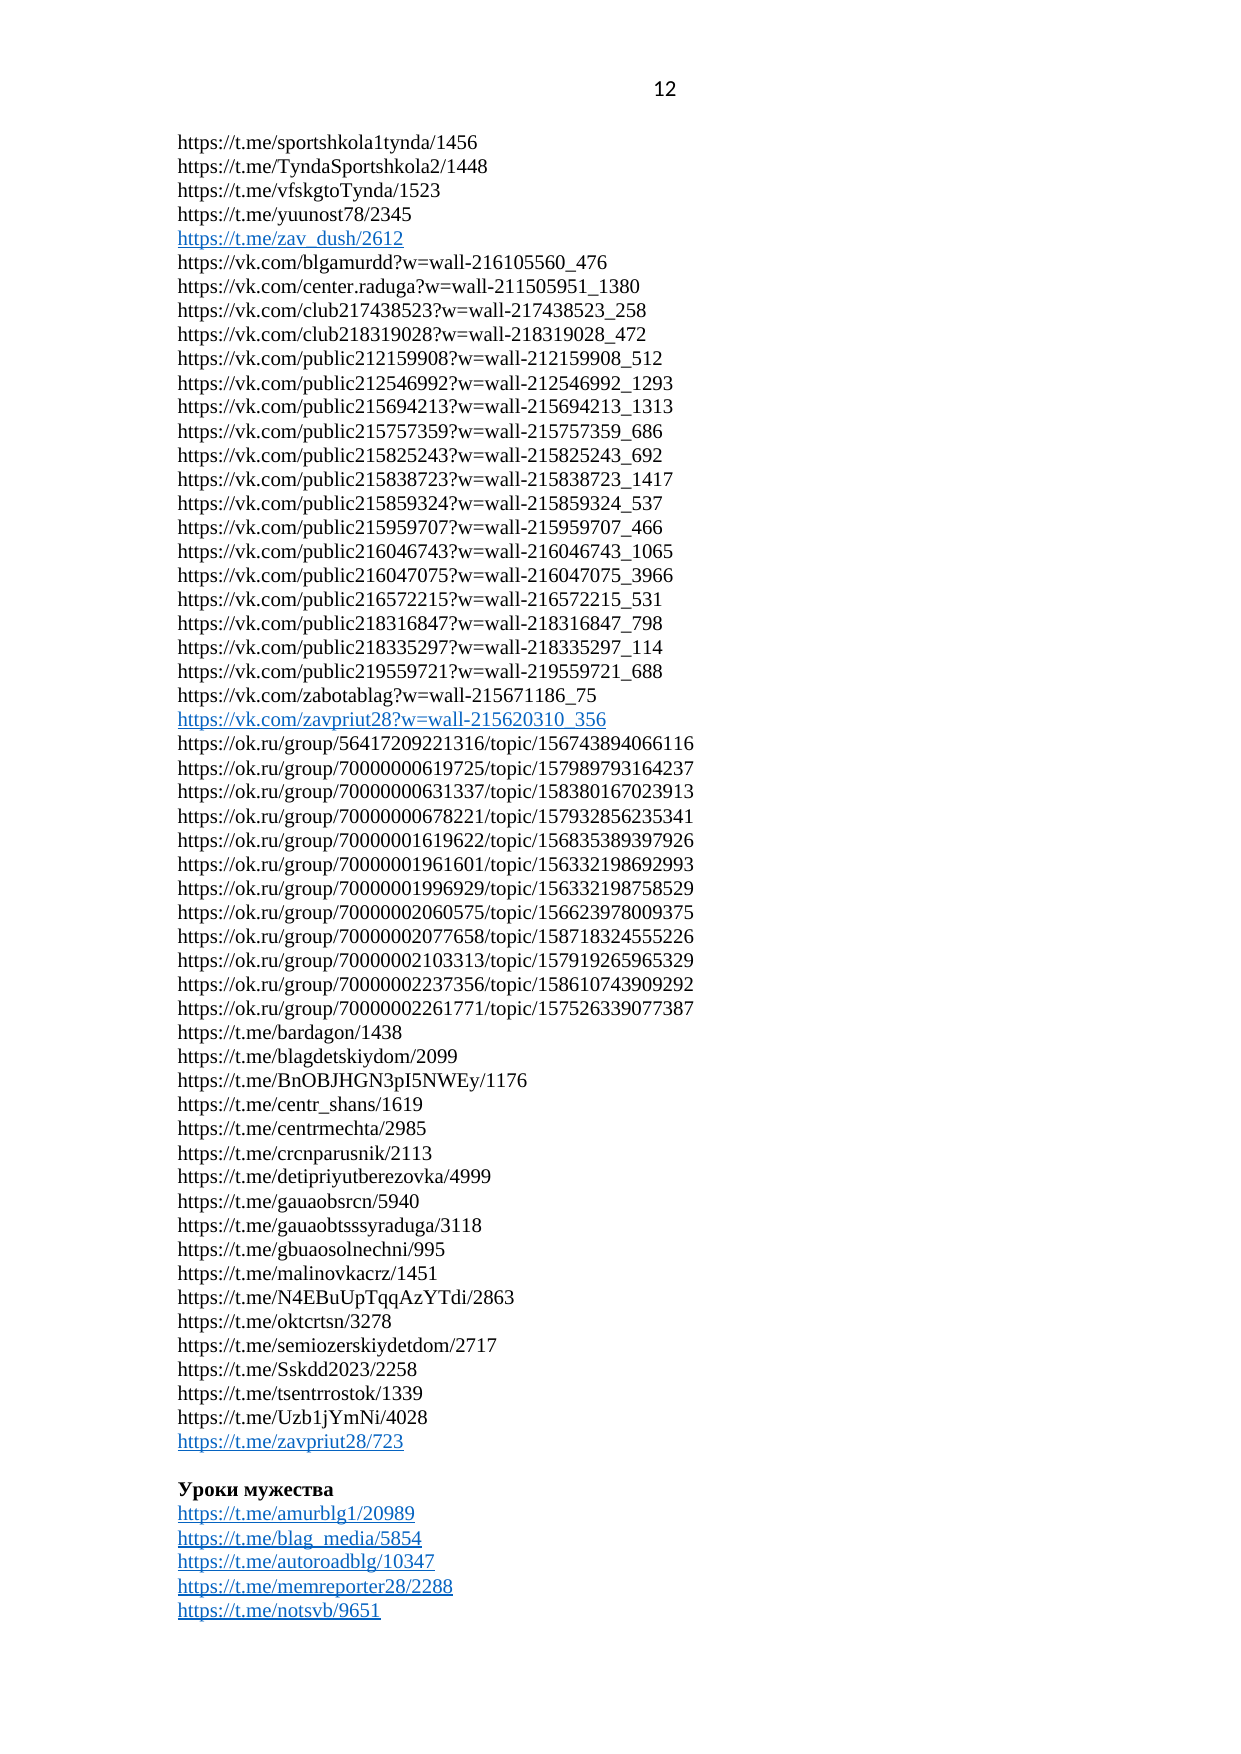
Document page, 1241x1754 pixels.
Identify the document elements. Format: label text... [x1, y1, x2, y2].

text https://vk.com/center.raduga?w=wall-211505951_1380 [177, 274, 1152, 298]
text https://vk.com/public215959707?w=wall-215959707_466 [177, 515, 1152, 539]
text https://t.me/Uzb1jYmNi/4028 [177, 1405, 1152, 1429]
text https://ok.ru/group/70000000678221/topic/157932856235341 [177, 803, 1152, 828]
text https://vk.com/club218319028?w=wall-218319028_472 [177, 322, 1152, 346]
text https://t.me/BnOBJHGN3pI5NWEy/1176 [177, 1068, 1152, 1092]
text https://t.me/gbuaosolnechni/995 [177, 1237, 1152, 1261]
text https://ok.ru/group/70000000631337/topic/158380167023913 [177, 779, 1152, 803]
text https://vk.com/public219559721?w=wall-219559721_688 [177, 659, 1152, 683]
text https://t.me/detipriyutberezovka/4999 [177, 1164, 1152, 1188]
text https://ok.ru/group/56417209221316/topic/156743894066116 [177, 731, 1152, 755]
text https://ok.ru/group/70000000619725/topic/157989793164237 [177, 755, 1152, 779]
text https://t.me/Sskdd2023/2258 [177, 1357, 1152, 1381]
text https://t.me/malinovkacrz/1451 [177, 1261, 1152, 1285]
text https://t.me/gauaobsrcn/5940 [177, 1188, 1152, 1213]
text https://ok.ru/group/70000002261771/topic/157526339077387 [177, 996, 1152, 1020]
text https://t.me/centrmechta/2985 [177, 1116, 1152, 1140]
text https://ok.ru/group/70000002103313/topic/157919265965329 [177, 948, 1152, 972]
text https://vk.com/zabotablag?w=wall-215671186_75 [177, 683, 1152, 707]
text https://t.me/N4EBuUpTqqAzYTdi/2863 [177, 1285, 1152, 1309]
text https://t.me/semiozerskiydetdom/2717 [177, 1333, 1152, 1357]
text https://vk.com/club217438523?w=wall-217438523_258 [177, 298, 1152, 322]
text https://vk.com/public218316847?w=wall-218316847_798 [177, 611, 1152, 635]
text https://t.me/oktcrtsn/3278 [177, 1309, 1152, 1333]
text https://t.me/vfskgtoTynda/1523 [177, 178, 1152, 202]
text https://vk.com/public216046743?w=wall-216046743_1065 [177, 539, 1152, 563]
text https://vk.com/public212159908?w=wall-212159908_512 [177, 346, 1152, 370]
text https://ok.ru/group/70000002077658/topic/158718324555226 [177, 924, 1152, 948]
text https://t.me/yuunost78/2345 [177, 202, 1152, 226]
text https://vk.com/public218335297?w=wall-218335297_114 [177, 635, 1152, 659]
text https://ok.ru/group/70000001961601/topic/156332198692993 [177, 852, 1152, 876]
text https://t.me/crcnparusnik/2113 [177, 1140, 1152, 1164]
text https://t.me/bardagon/1438 [177, 1020, 1152, 1044]
text https://vk.com/public215757359?w=wall-215757359_686 [177, 418, 1152, 443]
text https://vk.com/public215825243?w=wall-215825243_692 [177, 443, 1152, 467]
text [177, 1477, 1152, 1622]
text https://t.me/gauaobtsssyraduga/3118 [177, 1213, 1152, 1237]
text https://ok.ru/group/70000001996929/topic/156332198758529 [177, 876, 1152, 900]
text https://vk.com/public216047075?w=wall-216047075_3966 [177, 563, 1152, 587]
text https://vk.com/public212546992?w=wall-212546992_1293 [177, 370, 1152, 394]
text https://ok.ru/group/70000002237356/topic/158610743909292 [177, 972, 1152, 996]
text https://t.me/TyndaSportshkola2/1448 [177, 154, 1152, 178]
text https://t.me/tsentrrostok/1339 [177, 1381, 1152, 1405]
text https://vk.com/public215859324?w=wall-215859324_537 [177, 491, 1152, 515]
text https://ok.ru/group/70000001619622/topic/156835389397926 [177, 828, 1152, 852]
text https://vk.com/public215694213?w=wall-215694213_1313 [177, 394, 1152, 418]
text https://t.me/centr_shans/1619 [177, 1092, 1152, 1116]
text https://vk.com/public215838723?w=wall-215838723_1417 [177, 467, 1152, 491]
text https://t.me/blagdetskiydom/2099 [177, 1044, 1152, 1068]
text https://t.me/zavpriut28/723 [177, 1429, 1152, 1453]
text https://t.me/zav_dush/2612 [177, 226, 1152, 250]
text https://ok.ru/group/70000002060575/topic/156623978009375 [177, 900, 1152, 924]
text https://t.me/sportshkola1tynda/1456 [177, 130, 1152, 154]
text https://vk.com/blgamurdd?w=wall-216105560_476 [177, 250, 1152, 274]
text https://vk.com/zavpriut28?w=wall-215620310_356 [177, 707, 1152, 731]
text https://vk.com/public216572215?w=wall-216572215_531 [177, 587, 1152, 611]
